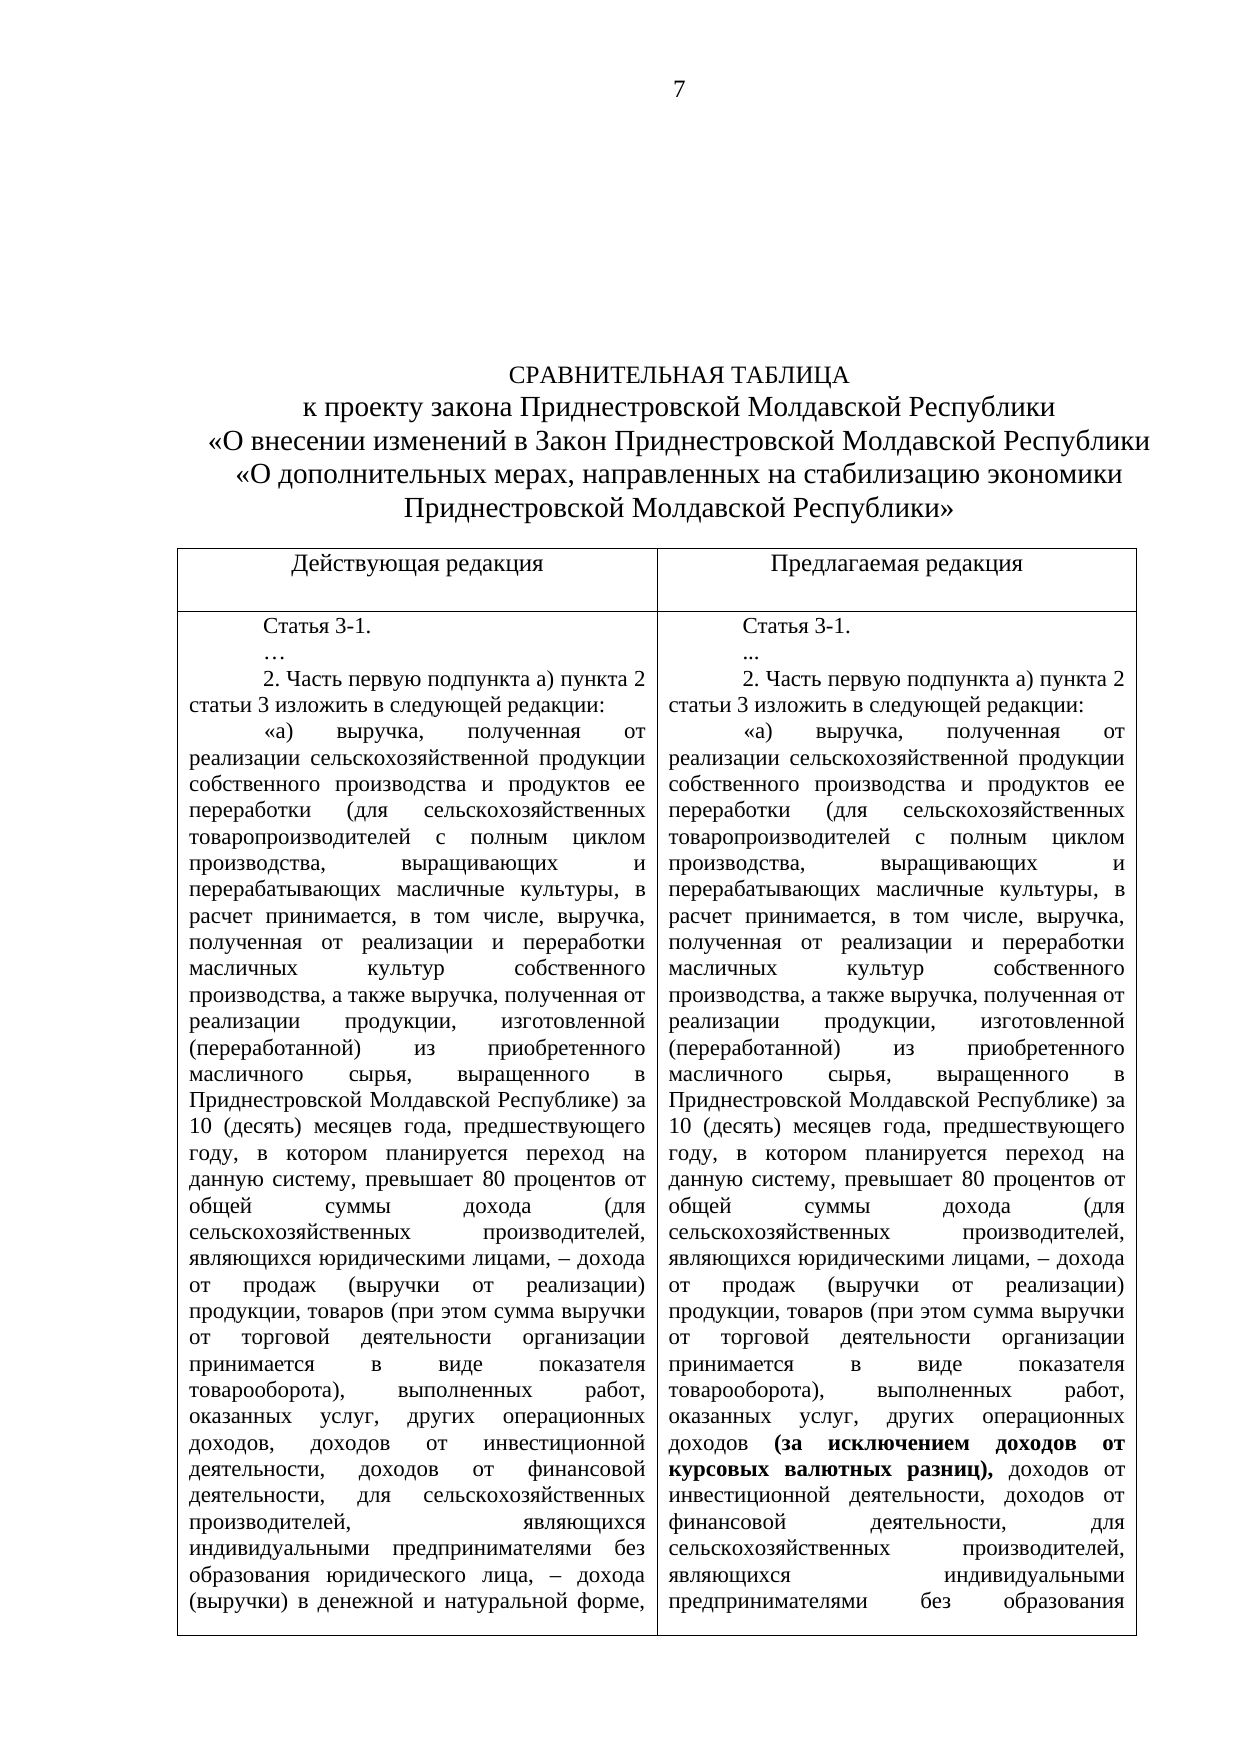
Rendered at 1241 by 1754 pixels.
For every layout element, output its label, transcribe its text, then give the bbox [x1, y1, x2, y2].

text СРАВНИТЕЛЬНАЯ ТАБЛИЦА [177, 361, 1181, 389]
table_header Действующая редакция [178, 549, 657, 611]
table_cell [178, 612, 657, 1635]
text «О внесении изменений в Закон Приднестровской Молдавской Республики [177, 423, 1181, 456]
text «О дополнительных мерах, направленных на стабилизацию экономики Приднестровской Молдавской Республики» [177, 456, 1181, 523]
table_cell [658, 612, 1136, 1635]
table_header Предлагаемая редакция [658, 549, 1136, 611]
text к проекту закона Приднестровской Молдавской Республики [177, 389, 1181, 423]
